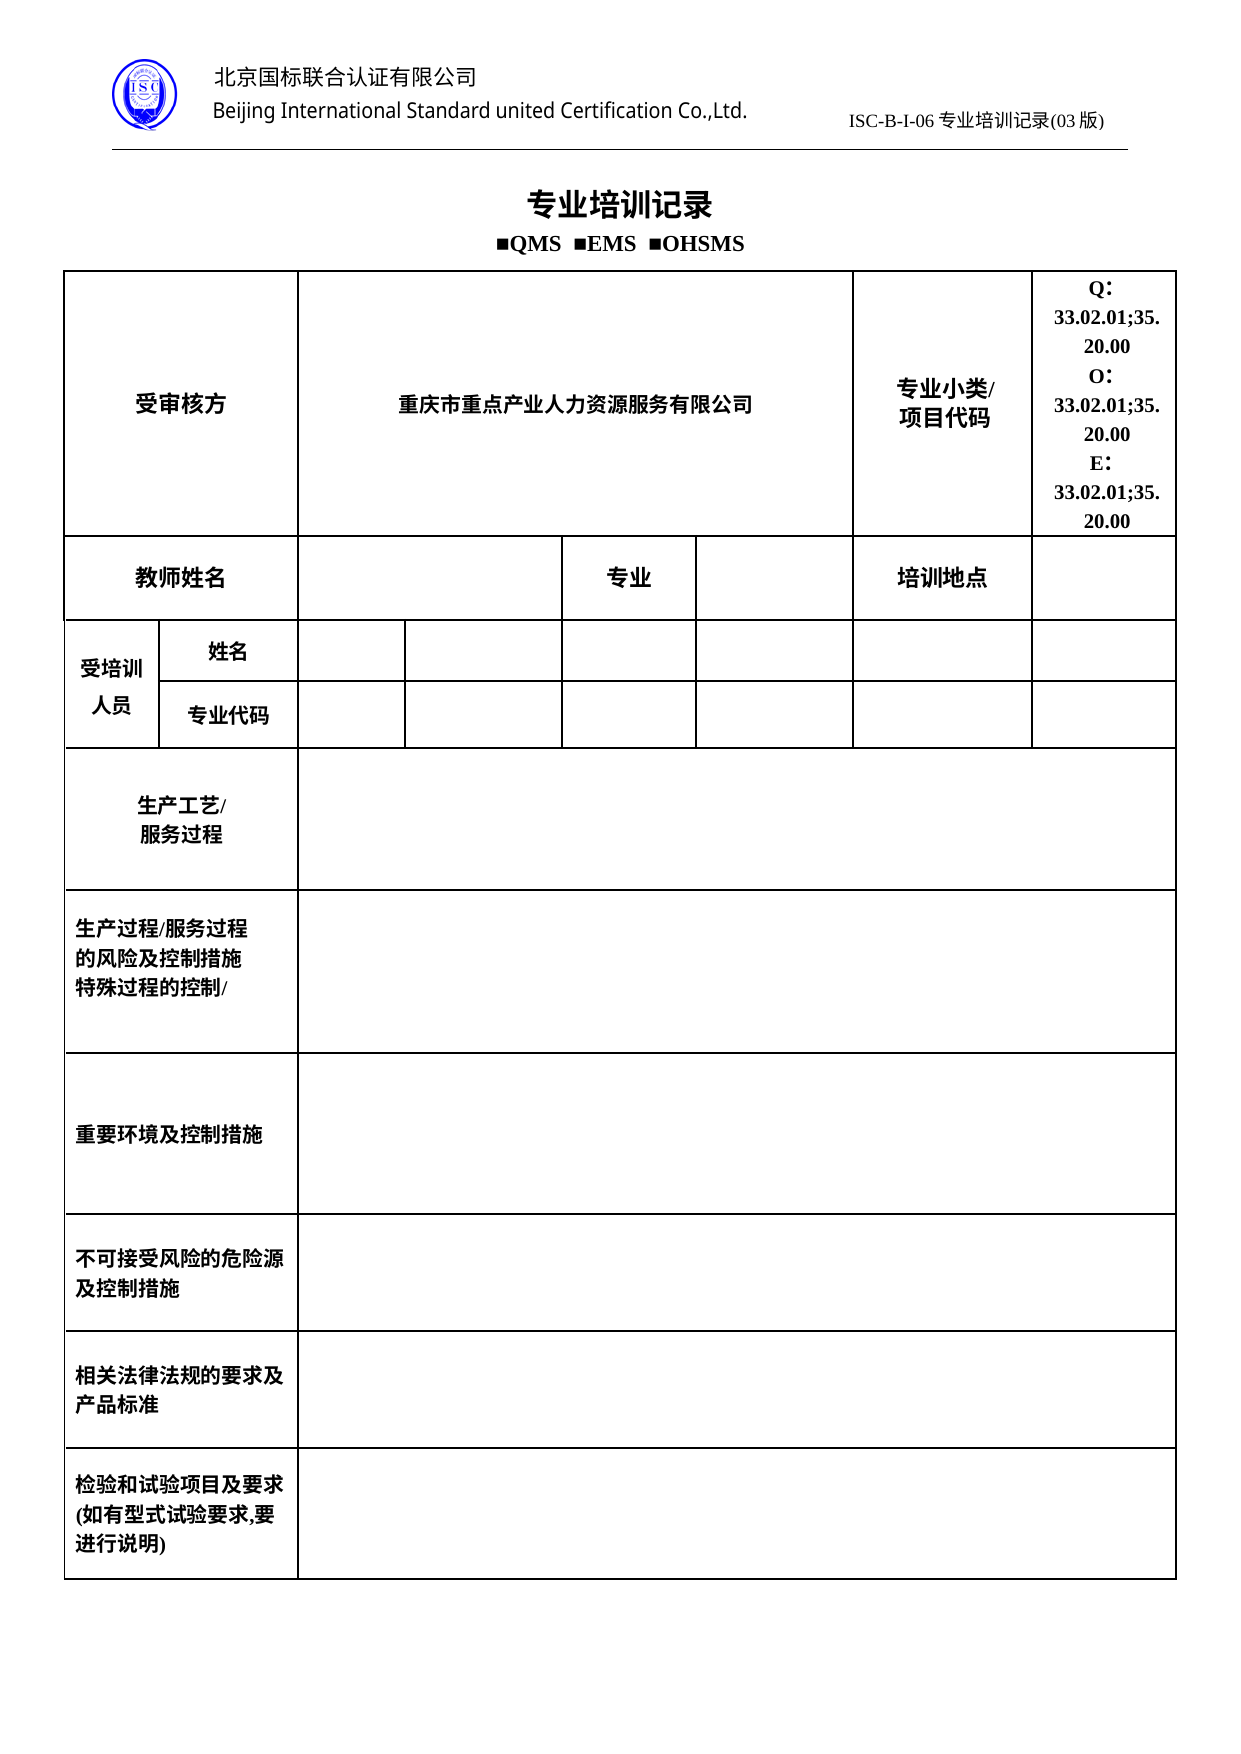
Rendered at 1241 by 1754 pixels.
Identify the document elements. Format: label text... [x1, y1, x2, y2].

table_cell [406, 621, 561, 680]
table_cell [563, 621, 695, 680]
table_cell 生产过程/服务过程 的风险及控制措施 特殊过程的控制/ [65, 890, 297, 1052]
table_cell 生产工艺/ 服务过程 [65, 748, 297, 889]
table_cell 受培训人员 [65, 620, 158, 747]
table_cell 重要环境及控制措施 [65, 1053, 297, 1213]
table_cell [406, 682, 561, 747]
table_cell 不可接受风险的危险源及控制措施 [65, 1214, 297, 1330]
picture [112, 59, 180, 131]
table_cell [1033, 682, 1175, 747]
table_cell [697, 537, 852, 619]
table_cell [299, 1215, 1175, 1330]
table_cell [299, 537, 561, 619]
table_cell [854, 621, 1031, 680]
table_cell [563, 682, 695, 747]
table_cell 姓名 [160, 621, 297, 680]
table_cell [299, 682, 404, 747]
text 专业培训记录 [112, 187, 1128, 224]
table_cell 相关法律法规的要求及产品标准 [65, 1331, 297, 1447]
table_cell [1033, 621, 1175, 680]
table_header Q：33.02.01;35.20.00 O：33.02.01;35.20.00 E：33.02.01;35.20.00 [1033, 272, 1175, 535]
table_cell [854, 682, 1031, 747]
table_cell [299, 621, 404, 680]
text ■QMS ■EMS ■OHSMS [112, 224, 1128, 258]
table_cell [299, 891, 1175, 1052]
table_cell 检验和试验项目及要求(如有型式试验要求,要进行说明) [65, 1448, 297, 1578]
table_header 重庆市重点产业人力资源服务有限公司 [299, 272, 852, 535]
table_header 受审核方 [65, 272, 297, 535]
table_cell [299, 1449, 1175, 1578]
table_cell [697, 682, 852, 747]
table_cell [299, 1332, 1175, 1447]
table_header 专业小类/ 项目代码 [854, 272, 1031, 535]
table_cell 教师姓名 [65, 537, 297, 619]
table_cell [299, 1054, 1175, 1213]
table_cell 专业 [563, 537, 695, 619]
table_cell [299, 749, 1175, 889]
table_cell 专业代码 [160, 682, 297, 747]
table_cell [1033, 537, 1175, 619]
table_cell [697, 621, 852, 680]
table_cell 培训地点 [854, 537, 1031, 619]
